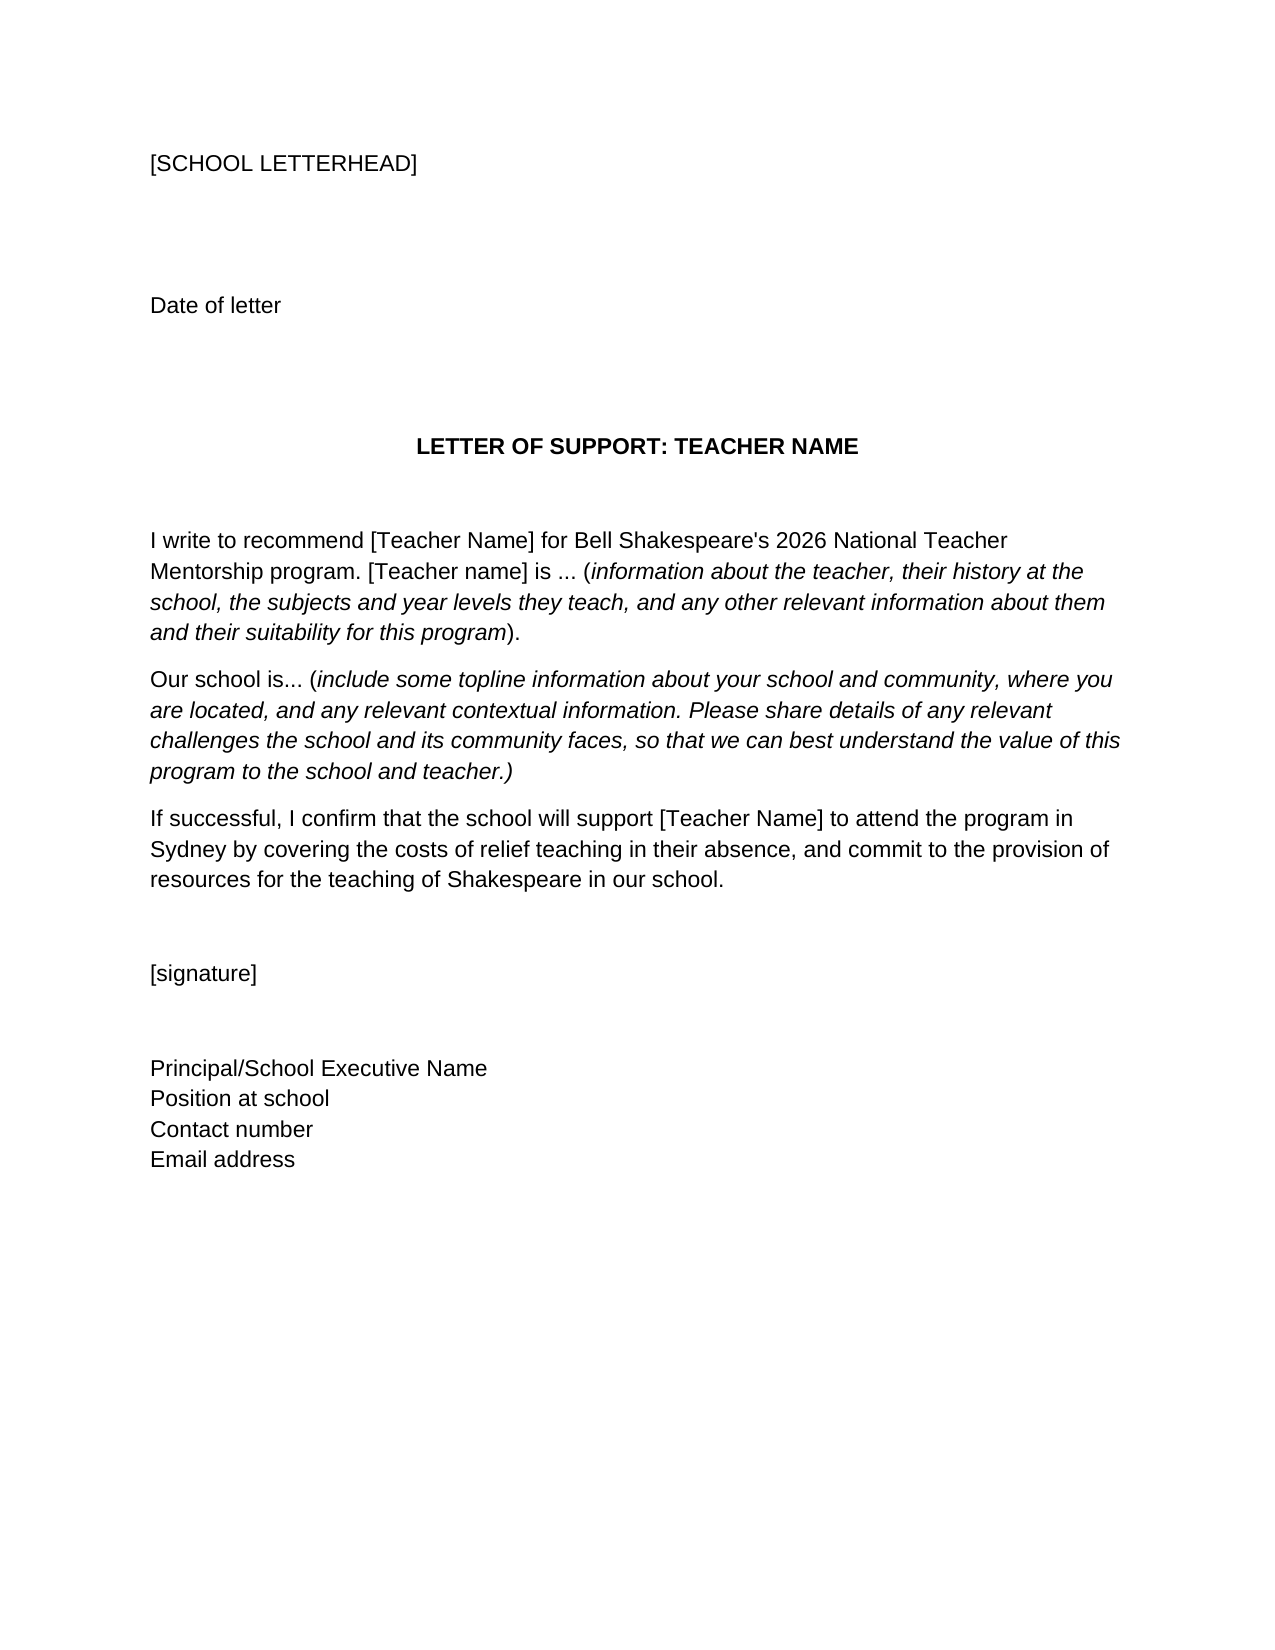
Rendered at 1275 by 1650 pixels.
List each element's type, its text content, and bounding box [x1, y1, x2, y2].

text [SCHOOL LETTERHEAD] [150, 150, 1125, 176]
text I write to recommend [Teacher Name] for Bell Shakespeare's 2026 National Teacher Mentorship program. [Teacher name] is ... (information about the teacher, their history at the school, the subjects and year levels they teach, and any other relevant information about them and their suitability for this program). [150, 527, 1125, 645]
text If successful, I confirm that the school will support [Teacher Name] to attend the program in Sydney by covering the costs of relief teaching in their absence, and commit to the provision of resources for the teaching of Shakespeare in our school. [150, 805, 1125, 892]
text Our school is... (include some topline information about your school and community, where you are located, and any relevant contextual information. Please share details of any relevant challenges the school and its community faces, so that we can best understand the value of this program to the school and teacher.) [150, 666, 1125, 784]
text Date of letter [150, 292, 1125, 318]
text Principal/School Executive Name Position at school Contact number Email address [150, 1055, 1125, 1173]
text LETTER OF SUPPORT: TEACHER NAME [150, 433, 1125, 459]
text [signature] [150, 960, 1125, 987]
